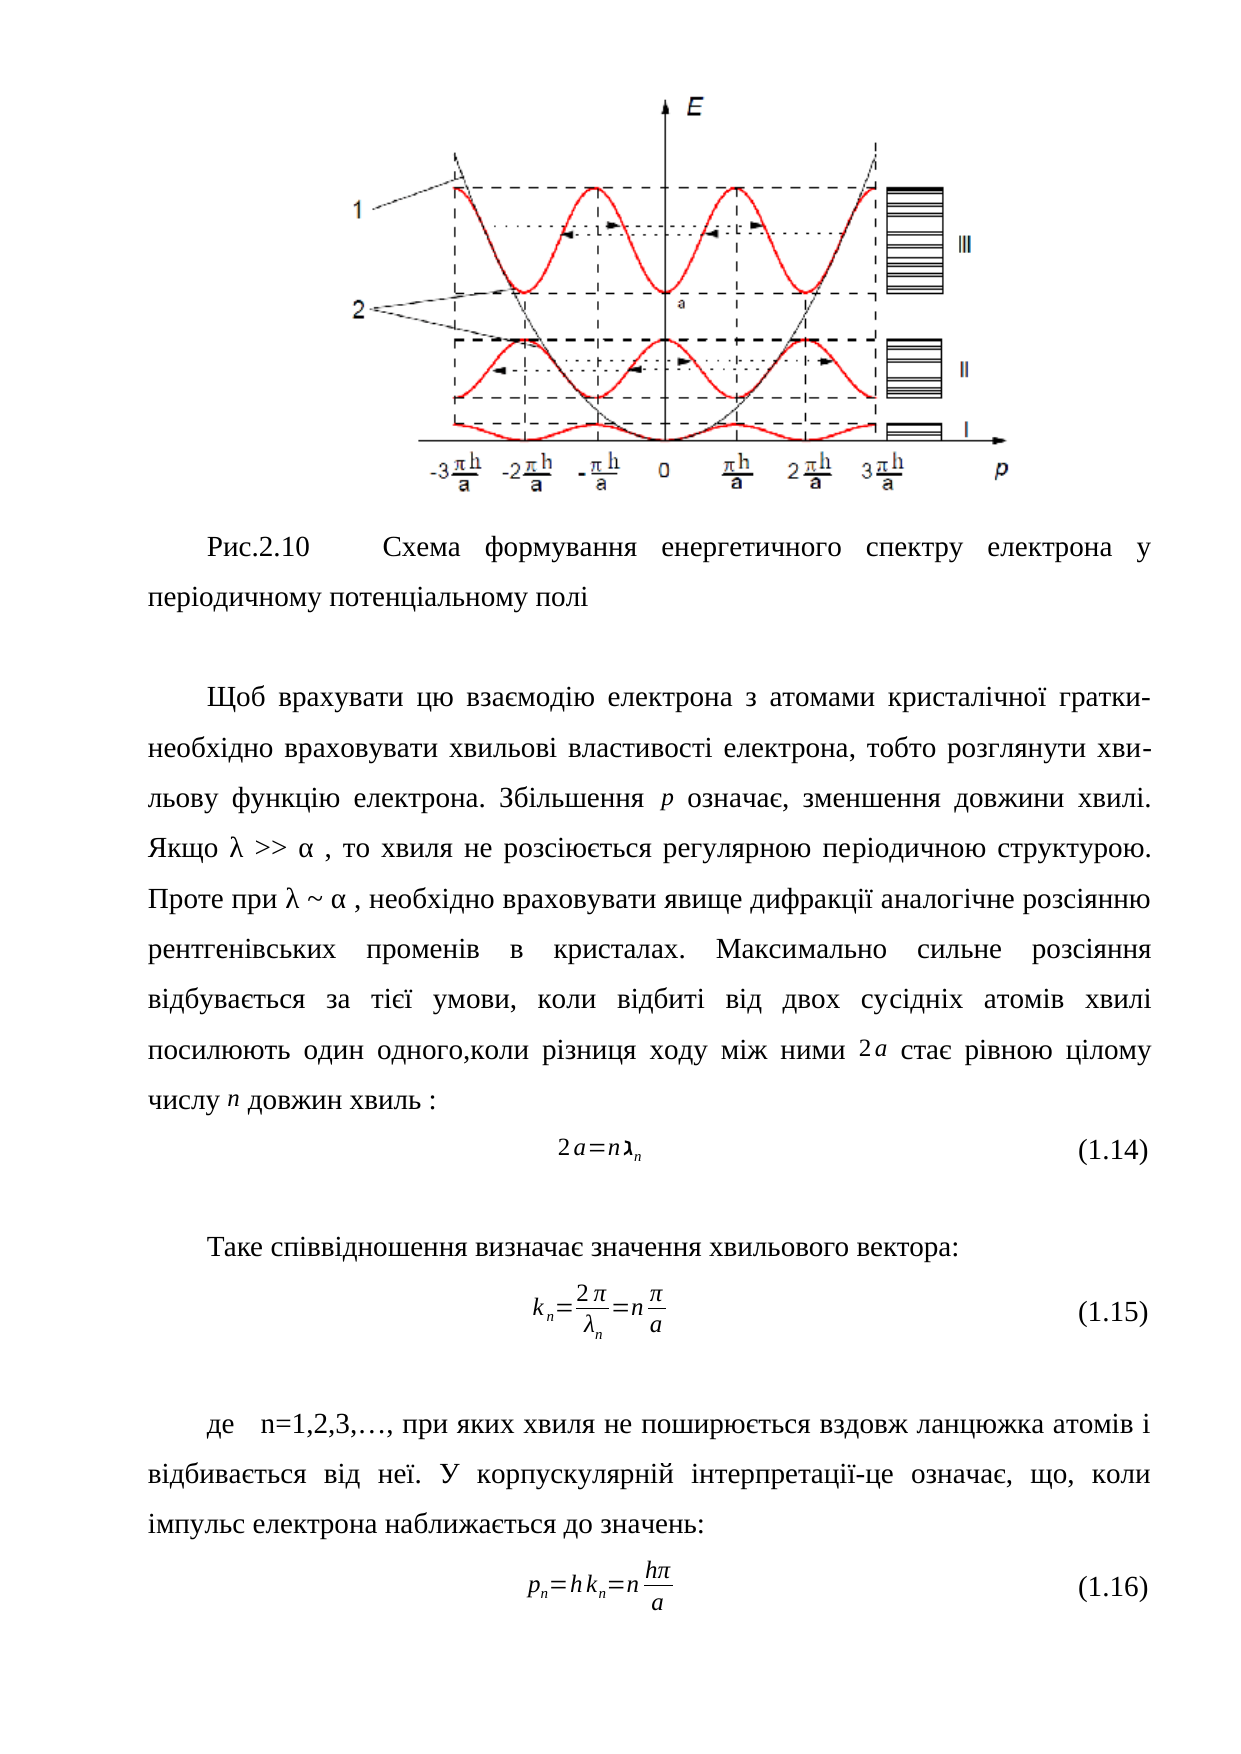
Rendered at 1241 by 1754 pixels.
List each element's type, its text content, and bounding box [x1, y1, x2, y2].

text Щоб врахувати цю взаємодію електрона з атомами кристалічної гратки-необхідно враховувати хвильові властивості електрона, тобто розглянути хвильову функцію електрона. Збільшення означає, зменшення довжини хвилі. Якщо λ >> α , то хвиля не розсіюється регулярною періодичною структурою. Проте при λ ~ α , необхідно враховувати явище дифракції аналогічне розсіянню рентгенівських променів в кристалах. Максимально сильне розсіяння відбувається за тієї умови, коли відбиті від двох сусідніх атомів хвилі посилюють один одного,коли різниця ходу між ними стає рівною цілому числу довжин хвиль : [148, 679, 1152, 1116]
table_header (1.16) [1063, 1557, 1163, 1629]
table_header [136, 1557, 1063, 1629]
table_header (1.15) [1063, 1280, 1163, 1356]
picture [342, 88, 1017, 515]
table_header [136, 1280, 1063, 1356]
table_header [136, 1133, 1063, 1179]
text Таке співвідношення визначає значення хвильового вектора: [148, 1229, 1152, 1263]
text де n=1,2,3,…, при яких хвиля не поширюється вздовж ланцюжка атомів і відбивається від неї. У корпускулярній інтерпретації-це означає, що, коли імпульс електрона наближається до значень: [148, 1406, 1152, 1540]
text Рис.2.10 Схема формування енергетичного спектру електрона у періодичному потенціальному полі [148, 529, 1152, 612]
table_header (1.14) [1063, 1133, 1163, 1179]
